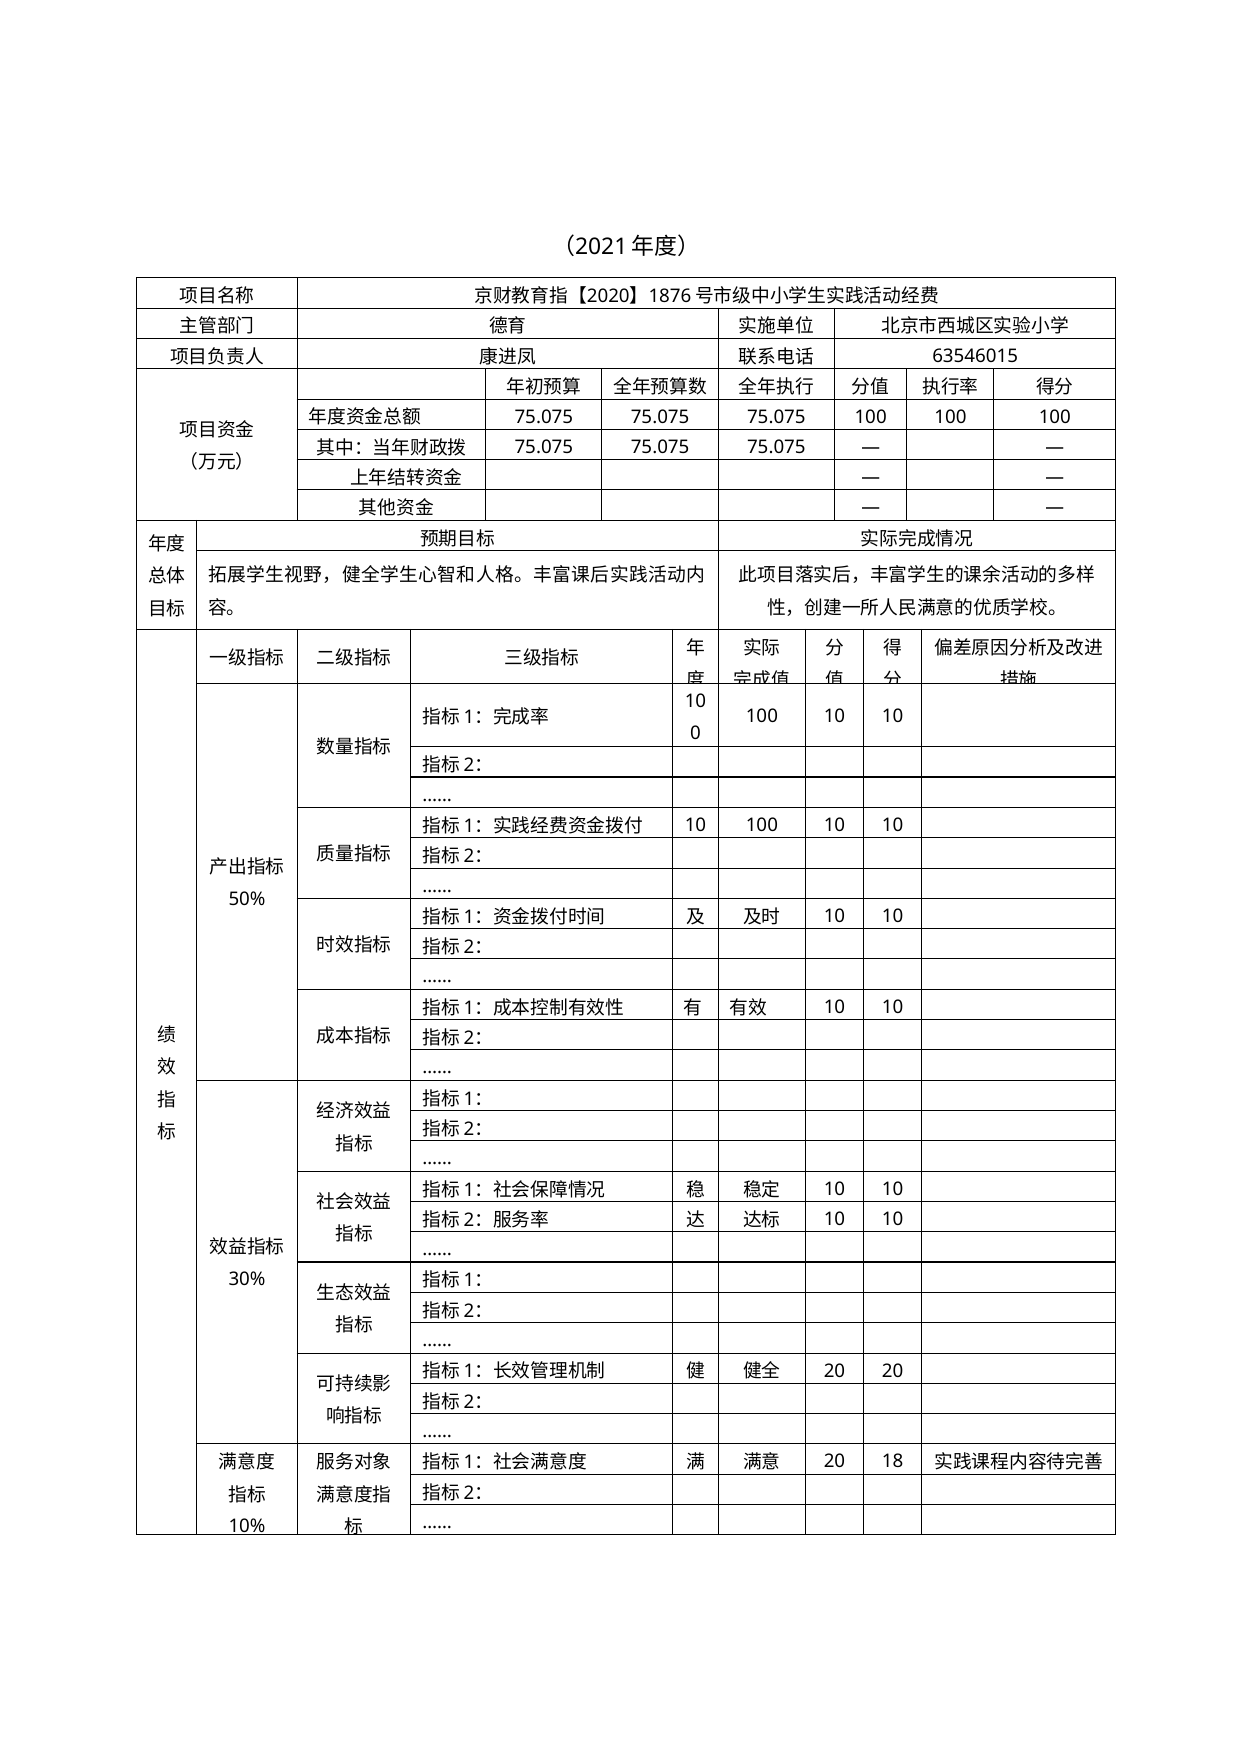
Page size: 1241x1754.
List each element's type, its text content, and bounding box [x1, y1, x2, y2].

table_cell 75.075 [602, 430, 718, 459]
table_cell [719, 460, 834, 489]
table_cell 执行率 [907, 369, 993, 398]
table_cell 年初预算数 [486, 369, 601, 398]
table_cell 10 [864, 1172, 921, 1201]
table_cell [864, 1081, 921, 1110]
table_cell [864, 1384, 921, 1413]
table_cell [673, 1293, 718, 1322]
table_cell 10 [864, 990, 921, 1019]
table_cell …… [411, 959, 672, 989]
table_cell [922, 1111, 1115, 1140]
table_cell [719, 929, 805, 958]
table_cell 主管部门 [137, 309, 297, 338]
table_cell 75.075 [486, 430, 601, 459]
table_cell 年度 指标值 [673, 630, 718, 683]
table_cell [864, 1111, 921, 1140]
table_cell [864, 1414, 921, 1443]
table_cell 分值 [806, 630, 863, 683]
table_cell 指标2： [411, 747, 672, 776]
table_cell 项目负责人 [137, 339, 297, 368]
table_cell 服务对象满意度指标 [298, 1444, 410, 1534]
table_cell [922, 838, 1115, 867]
table_cell 德育 [298, 309, 718, 338]
table_cell [806, 1323, 863, 1352]
table_cell [673, 869, 718, 898]
table_cell [719, 1050, 805, 1079]
table_cell [864, 747, 921, 776]
table_cell [673, 1505, 718, 1534]
table_cell 20 [864, 1354, 921, 1383]
table_cell 指标1：实践经费资金拨付 [411, 808, 672, 837]
table_cell 18 [864, 1444, 921, 1474]
table_cell [864, 959, 921, 989]
table_cell 项目资金 （万元） [137, 369, 297, 520]
table_cell 数量指标 [298, 684, 410, 807]
table_cell [864, 1141, 921, 1171]
table_cell — [835, 460, 906, 489]
table_cell 指标1：长效管理机制 [411, 1354, 672, 1383]
table_cell 指标2： [411, 1111, 672, 1140]
table_cell [719, 490, 834, 520]
table_cell [673, 1414, 718, 1443]
table_cell [907, 430, 993, 459]
table_cell [864, 1475, 921, 1504]
table_cell 全年预算数 [602, 369, 718, 398]
table_cell 上年结转资金 [298, 460, 485, 489]
table_cell [719, 1141, 805, 1171]
table_cell [806, 1141, 863, 1171]
table_cell 指标1：完成率 [411, 684, 672, 746]
table_cell 指标2： [411, 929, 672, 958]
table_cell 指标1： [411, 1263, 672, 1292]
table_cell — [994, 490, 1115, 520]
table_cell [719, 1505, 805, 1534]
table_cell [673, 1020, 718, 1049]
table_cell 绩 效 指 标 [137, 630, 196, 1534]
table_cell 10 [864, 684, 921, 746]
table_cell 100 [994, 400, 1115, 429]
table_cell [719, 869, 805, 898]
table_cell [673, 929, 718, 958]
table_cell 三级指标 [411, 630, 672, 683]
table_cell [806, 929, 863, 958]
table_cell [806, 1293, 863, 1322]
table_cell [719, 1081, 805, 1110]
table_cell [907, 460, 993, 489]
table_cell [673, 959, 718, 989]
table_cell [922, 929, 1115, 958]
table_cell — [835, 430, 906, 459]
table_cell [922, 1505, 1115, 1534]
table_cell 10 [864, 899, 921, 928]
table_cell 有效 [673, 990, 718, 1019]
table_cell [922, 1323, 1115, 1352]
table_cell [602, 490, 718, 520]
table_cell [806, 1475, 863, 1504]
table_cell [922, 990, 1115, 1019]
table_cell [673, 1232, 718, 1261]
table_cell [719, 1475, 805, 1504]
table_cell 10 [864, 1202, 921, 1231]
table_cell 20 [806, 1444, 863, 1474]
table_cell 100 [719, 808, 805, 837]
table_cell [806, 1232, 863, 1261]
table_cell [806, 1414, 863, 1443]
table_cell 10 [864, 808, 921, 837]
table_cell — [994, 460, 1115, 489]
table_cell 10 [806, 684, 863, 746]
table_cell 75.075 [719, 430, 834, 459]
table_cell [673, 1081, 718, 1110]
table_cell 稳定 [673, 1172, 718, 1201]
table_cell 社会效益 指标 [298, 1172, 410, 1261]
table_cell 质量指标 [298, 808, 410, 898]
table_cell 健全 [673, 1354, 718, 1383]
table_cell [864, 1293, 921, 1322]
table_cell [719, 747, 805, 776]
table_cell 此项目落实后，丰富学生的课余活动的多样性，创建一所人民满意的优质学校。 [719, 551, 1115, 629]
table_cell …… [411, 1414, 672, 1443]
table_cell [922, 1475, 1115, 1504]
table_cell [673, 1141, 718, 1171]
table_cell 二级指标 [298, 630, 410, 683]
table_cell 其他资金 [298, 490, 485, 520]
table_cell [673, 1263, 718, 1292]
table_cell [806, 1050, 863, 1079]
table_cell [719, 1263, 805, 1292]
table_cell [719, 1020, 805, 1049]
table_cell [922, 959, 1115, 989]
table_cell [673, 1050, 718, 1079]
table_cell 满意 [673, 1444, 718, 1474]
table_cell 一级指标 [197, 630, 297, 683]
table_cell 康进凤 [298, 339, 718, 368]
table_cell 指标1：社会保障情况 [411, 1172, 672, 1201]
table_cell 10 [806, 899, 863, 928]
table_cell 指标2： [411, 1293, 672, 1322]
table_cell 预期目标 [197, 521, 718, 550]
table_cell [922, 1414, 1115, 1443]
table_cell [922, 1050, 1115, 1079]
table_cell [922, 1354, 1115, 1383]
table_cell 指标1：社会满意度 [411, 1444, 672, 1474]
table_cell [864, 778, 921, 807]
table_cell [864, 1232, 921, 1261]
table_cell [864, 1020, 921, 1049]
table_cell [864, 1050, 921, 1079]
table_cell [298, 369, 485, 398]
table_cell 北京市西城区实验小学 [835, 309, 1115, 338]
table_cell 指标1： [411, 1081, 672, 1110]
table_cell 100 [673, 684, 718, 746]
table_cell 及时 [719, 899, 805, 928]
table_cell 京财教育指【2020】1876号市级中小学生实践活动经费 [298, 278, 1115, 307]
table_cell 指标1：资金拨付时间 [411, 899, 672, 928]
table_cell 100 [719, 684, 805, 746]
table_cell 年度资金总额 [298, 400, 485, 429]
table_cell 满意 [719, 1444, 805, 1474]
table_cell [486, 460, 601, 489]
table_cell …… [411, 1232, 672, 1261]
table_cell [922, 1293, 1115, 1322]
table_cell [673, 1323, 718, 1352]
table_cell 成本指标 [298, 990, 410, 1079]
table_cell [486, 490, 601, 520]
table_cell 指标1：成本控制有效性 [411, 990, 672, 1019]
table_cell [806, 778, 863, 807]
table_cell [806, 1505, 863, 1534]
table_cell 项目名称 [137, 278, 297, 307]
table_cell [922, 747, 1115, 776]
table_cell [864, 869, 921, 898]
table_cell [806, 1081, 863, 1110]
table_cell [806, 1111, 863, 1140]
table_cell 实际 完成值 [719, 630, 805, 683]
table_cell 20 [806, 1354, 863, 1383]
table_cell 健全 [719, 1354, 805, 1383]
table_cell [864, 929, 921, 958]
table_cell [922, 1384, 1115, 1413]
table_cell [806, 1020, 863, 1049]
table_cell [806, 1384, 863, 1413]
table_cell [922, 1172, 1115, 1201]
table_cell 生态效益 指标 [298, 1263, 410, 1352]
table_cell …… [411, 778, 672, 807]
table_cell [806, 747, 863, 776]
table_cell [922, 899, 1115, 928]
table_cell 75.075 [602, 400, 718, 429]
table_cell [922, 1020, 1115, 1049]
table_cell 可持续影响指标 [298, 1354, 410, 1443]
table_cell 时效指标 [298, 899, 410, 989]
table_cell …… [411, 1505, 672, 1534]
table_cell 经济效益 指标 [298, 1081, 410, 1171]
table_cell [922, 869, 1115, 898]
table_cell 指标2： [411, 1020, 672, 1049]
table_cell 10 [806, 1202, 863, 1231]
table_cell [922, 1081, 1115, 1110]
table_cell 达标 [719, 1202, 805, 1231]
table_cell 75.075 [719, 400, 834, 429]
table_cell …… [411, 1050, 672, 1079]
table_cell 实施单位 [719, 309, 834, 338]
table_cell 其中：当年财政拨款 [298, 430, 485, 459]
table_cell [673, 747, 718, 776]
table_cell [719, 1111, 805, 1140]
table_cell 实际完成情况 [719, 521, 1115, 550]
table_cell 全年执行数 [719, 369, 834, 398]
table_cell 10 [806, 808, 863, 837]
table_cell 得分 [994, 369, 1115, 398]
table_cell 得分 [864, 630, 921, 683]
table_cell 指标2： [411, 838, 672, 867]
table_cell [673, 1384, 718, 1413]
table_cell — [835, 490, 906, 520]
table_cell [922, 778, 1115, 807]
table_cell 拓展学生视野，健全学生心智和人格。丰富课后实践活动内容。 [197, 551, 718, 629]
table_cell 63546015 [835, 339, 1115, 368]
table_cell [719, 1323, 805, 1352]
table_cell 指标2： [411, 1475, 672, 1504]
table_cell 75.075 [486, 400, 601, 429]
table_cell 10 [806, 990, 863, 1019]
table_cell …… [411, 1141, 672, 1171]
table_cell 年度总体目标 [137, 521, 196, 629]
table_cell 产出指标 50% [197, 684, 297, 1079]
table_cell [673, 1475, 718, 1504]
table_cell [719, 1232, 805, 1261]
table_cell [673, 1111, 718, 1140]
table_cell [864, 838, 921, 867]
table_cell …… [411, 869, 672, 898]
table_cell 指标2：服务率 [411, 1202, 672, 1231]
table_cell [602, 460, 718, 489]
table_cell [864, 1505, 921, 1534]
table_cell [719, 778, 805, 807]
table_cell [719, 838, 805, 867]
table_cell [673, 838, 718, 867]
table_cell [806, 869, 863, 898]
table_cell …… [411, 1323, 672, 1352]
table_cell 达标 [673, 1202, 718, 1231]
table_cell 满意度 指标 10% [197, 1444, 297, 1534]
table_header （2021年度） [137, 212, 1116, 277]
table_cell [907, 490, 993, 520]
table_cell [922, 1232, 1115, 1261]
table_cell [719, 1293, 805, 1322]
table_cell [806, 838, 863, 867]
table_cell [922, 1202, 1115, 1231]
table_cell 偏差原因分析及改进措施 [922, 630, 1115, 683]
table_cell [806, 959, 863, 989]
table_cell [719, 1414, 805, 1443]
table_cell 联系电话 [719, 339, 834, 368]
table_cell 及时 [673, 899, 718, 928]
table_cell 指标2： [411, 1384, 672, 1413]
table_cell — [994, 430, 1115, 459]
table_cell [719, 1384, 805, 1413]
table_cell 实践课程内容待完善 [922, 1444, 1115, 1474]
table_cell 10 [806, 1172, 863, 1201]
table_cell [806, 1263, 863, 1292]
table_cell [922, 1141, 1115, 1171]
table_cell 100 [907, 400, 993, 429]
table_cell 有效 [719, 990, 805, 1019]
table_cell 分值 [835, 369, 906, 398]
table_cell [864, 1323, 921, 1352]
table_cell 稳定 [719, 1172, 805, 1201]
table_cell [922, 684, 1115, 746]
table_cell [864, 1263, 921, 1292]
table_cell [719, 959, 805, 989]
table_cell 100 [835, 400, 906, 429]
table_cell 100 [673, 808, 718, 837]
table_cell [922, 1263, 1115, 1292]
table_cell 效益指标 30% [197, 1081, 297, 1443]
table_cell [673, 778, 718, 807]
table_cell [922, 808, 1115, 837]
